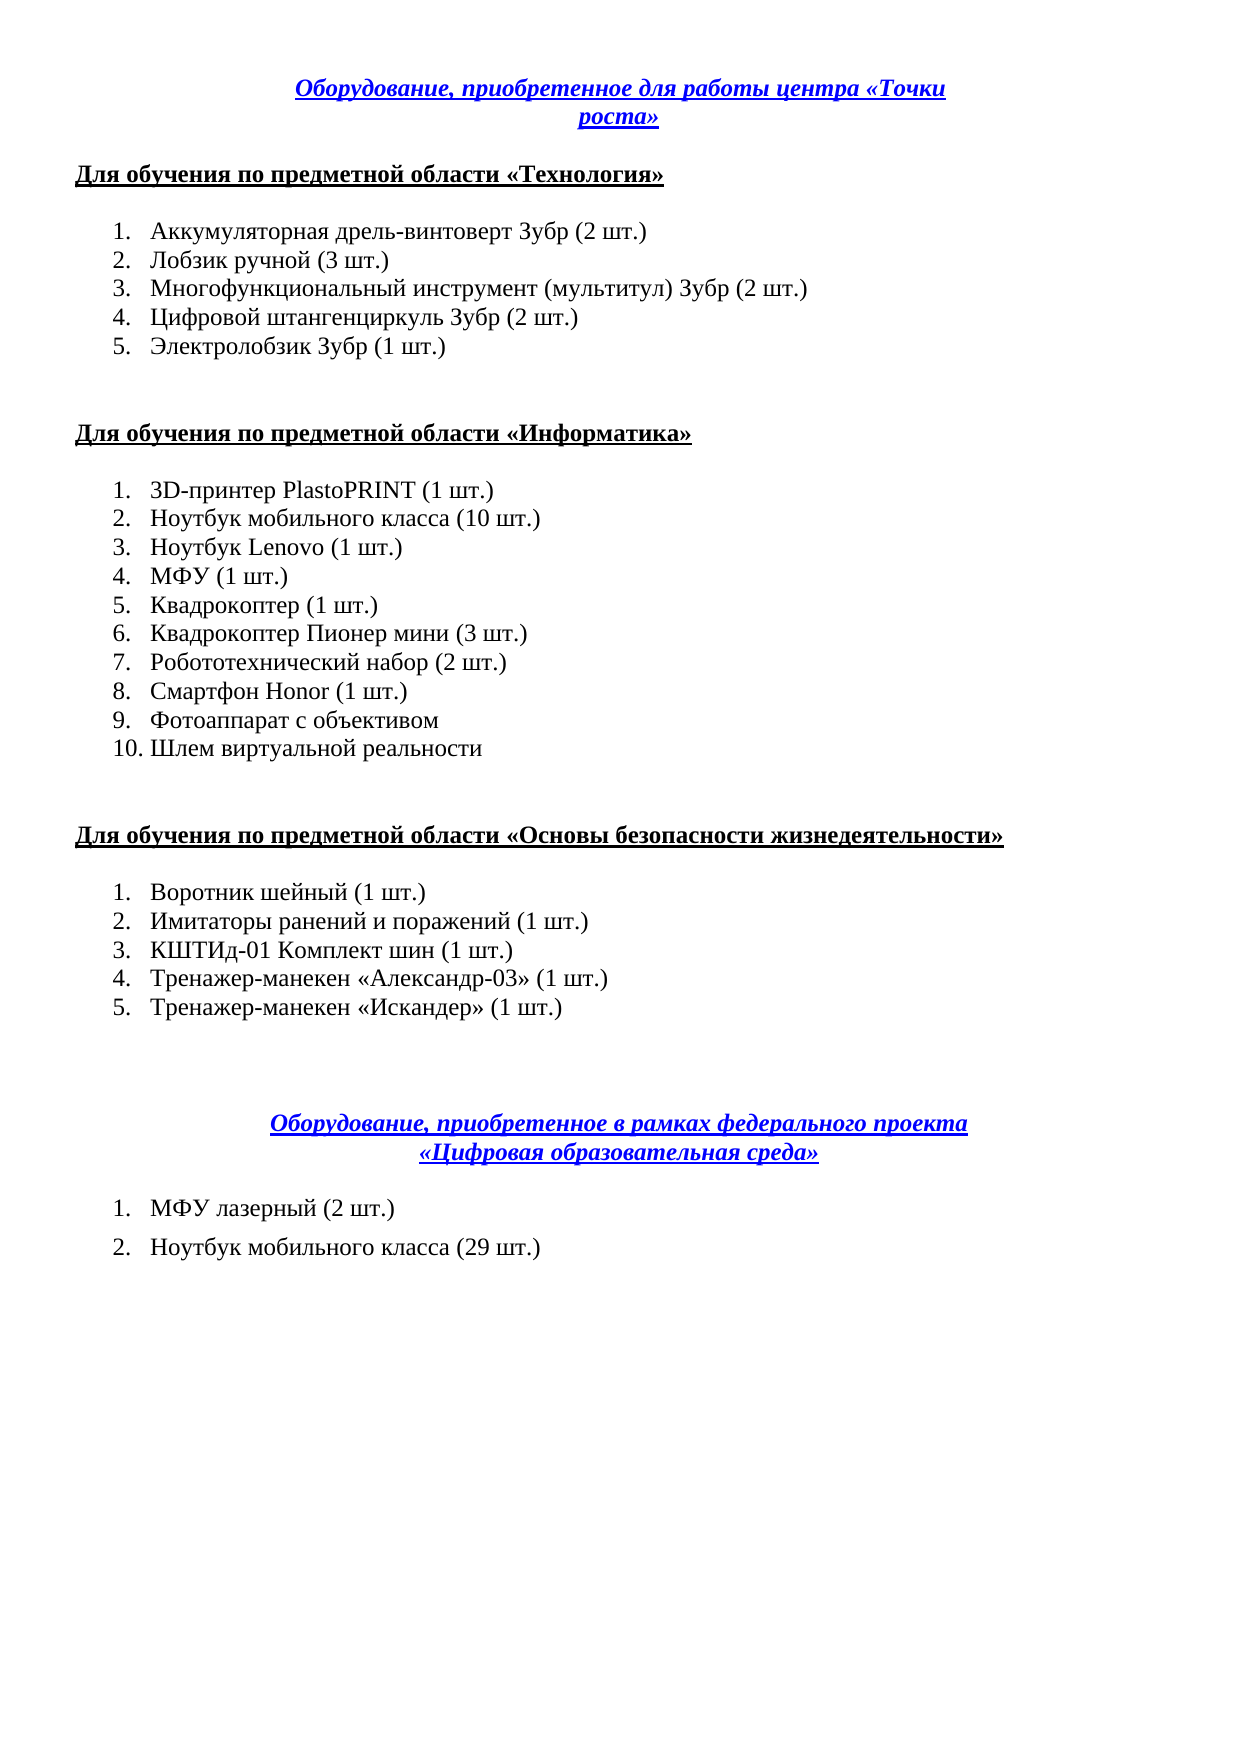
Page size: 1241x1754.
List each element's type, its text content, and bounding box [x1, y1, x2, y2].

list Многофункциональный инструмент (мультитул) Зубр (2 шт.) [112, 273, 1198, 302]
list Шлем виртуальной реальности [112, 733, 1198, 762]
list Фотоаппарат с объективом [112, 705, 1198, 733]
text Оборудование, приобретенное для работы центра «Точки роста» [251, 73, 990, 130]
list Квадрокоптер (1 шт.) [112, 590, 1198, 618]
subtitle Для обучения по предметной области «Технология» [75, 159, 1198, 188]
subtitle Для обучения по предметной области «Информатика» [75, 418, 1198, 446]
list Лобзик ручной (3 шт.) [112, 245, 1198, 273]
list Ноутбук мобильного класса (29 шт.) [112, 1232, 1198, 1260]
subtitle Для обучения по предметной области «Основы безопасности жизнедеятельности» [75, 820, 1198, 849]
list Воротник шейный (1 шт.) [112, 877, 1198, 906]
list Квадрокоптер Пионер мини (3 шт.) [112, 618, 1198, 647]
list КШТИд-01 Комплект шин (1 шт.) [112, 935, 1198, 963]
list 3D-принтер PlastoPRINT (1 шт.) [112, 475, 1198, 503]
list Электролобзик Зубр (1 шт.) [112, 331, 1198, 360]
list Аккумуляторная дрель-винтоверт Зубр (2 шт.) [112, 216, 1198, 245]
text Оборудование, приобретенное в рамках федерального проекта [250, 1108, 990, 1137]
list Цифровой штангенциркуль Зубр (2 шт.) [112, 302, 1198, 331]
text «Цифровая образовательная среда» [250, 1137, 990, 1165]
list Смартфон Honor (1 шт.) [112, 676, 1198, 705]
list Тренажер-манекен «Искандер» (1 шт.) [112, 992, 1198, 1021]
list МФУ (1 шт.) [112, 561, 1198, 590]
list Имитаторы ранений и поражений (1 шт.) [112, 906, 1198, 935]
list Тренажер-манекен «Александр-03» (1 шт.) [112, 963, 1198, 992]
list Робототехнический набор (2 шт.) [112, 647, 1198, 676]
list Ноутбук мобильного класса (10 шт.) [112, 503, 1198, 532]
list МФУ лазерный (2 шт.) [112, 1193, 1198, 1222]
list Ноутбук Lenovo (1 шт.) [112, 532, 1198, 561]
